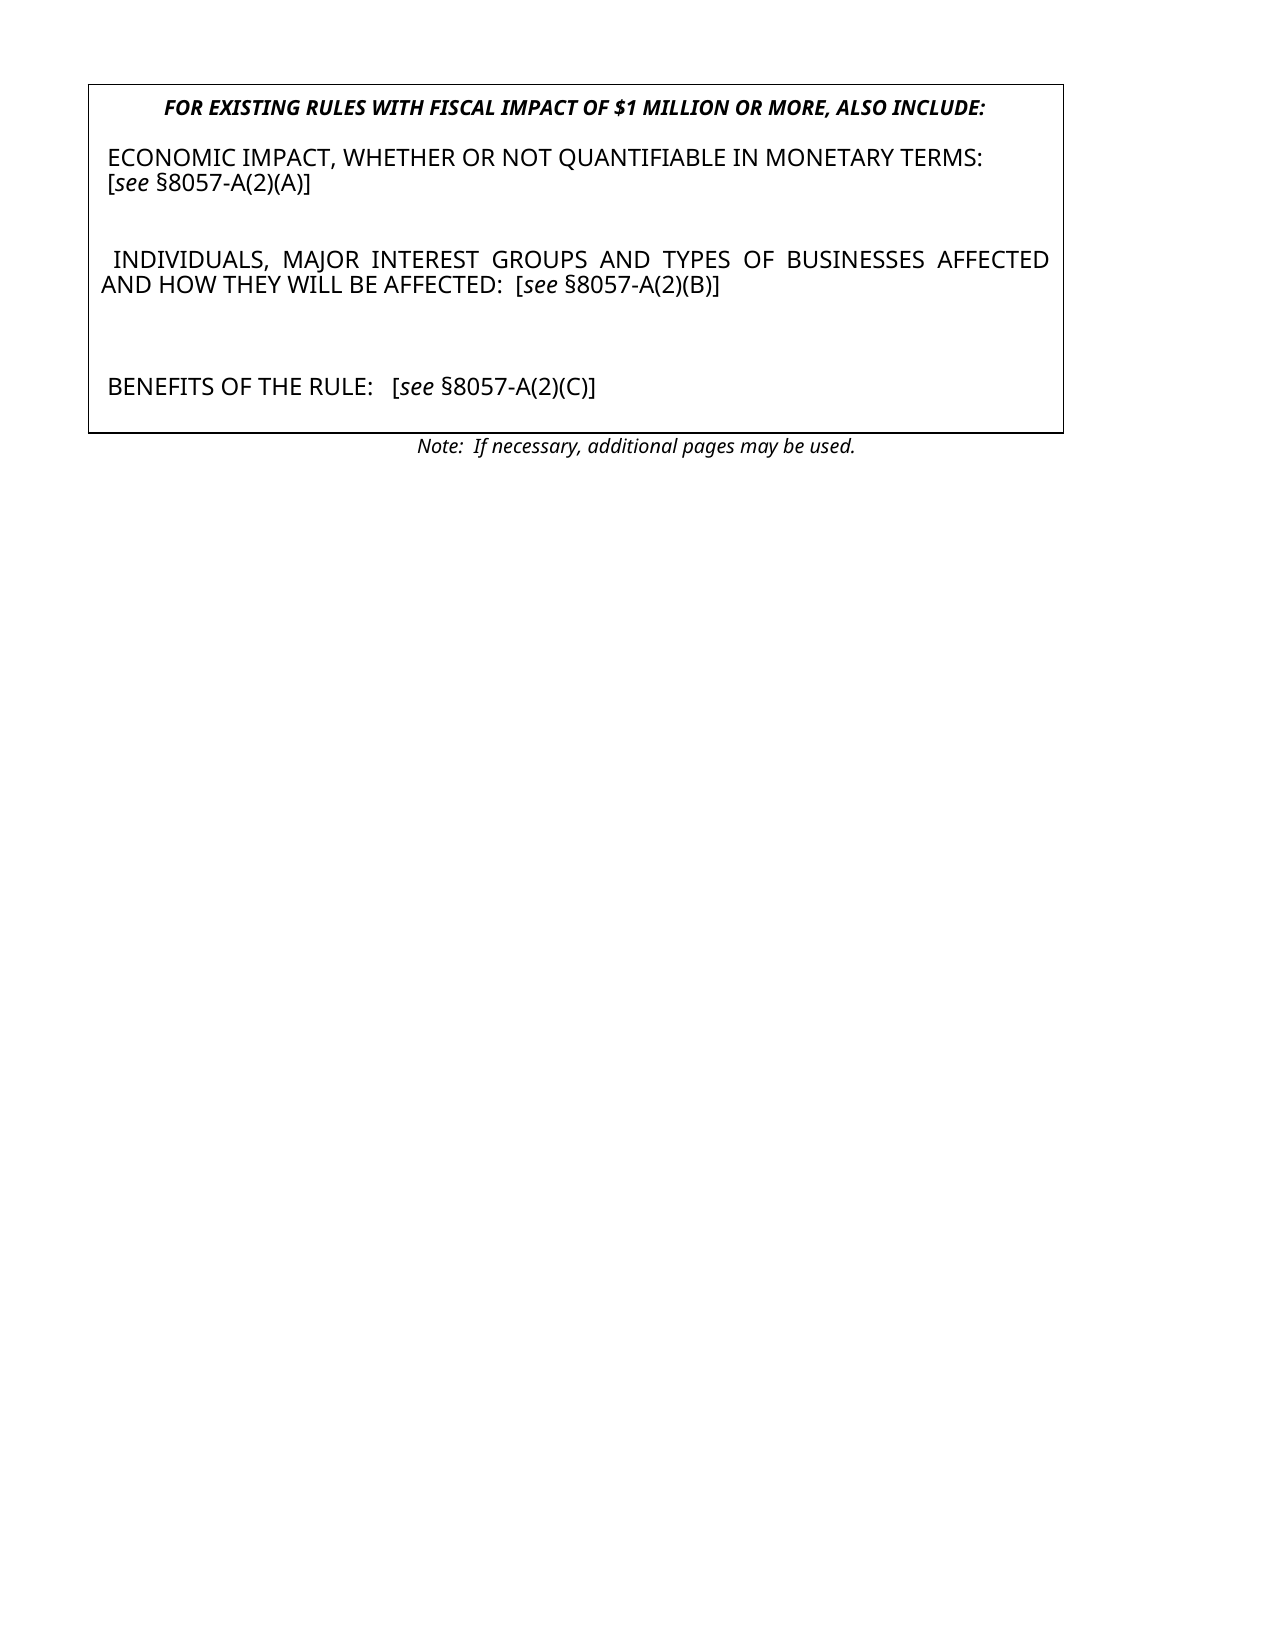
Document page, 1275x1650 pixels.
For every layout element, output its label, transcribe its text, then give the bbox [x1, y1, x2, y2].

table_header FOR EXISTING RULES WITH FISCAL IMPACT OF $1 MILLION OR MORE, ALSO INCLUDE: ECONOMIC IMPACT, WHETHER OR NOT QUANTIFIABLE IN MONETARY TERMS: [see §8057-A(2)(A)] INDIVIDUALS, MAJOR INTEREST GROUPS AND TYPES OF BUSINESSES AFFECTED AND HOW THEY WILL BE AFFECTED: [see §8057-A(2)(B)] BENEFITS OF THE RULE: [see §8057-A(2)(C)] [89, 85, 1063, 432]
text Note: If necessary, additional pages may be used. [75, 433, 1200, 459]
